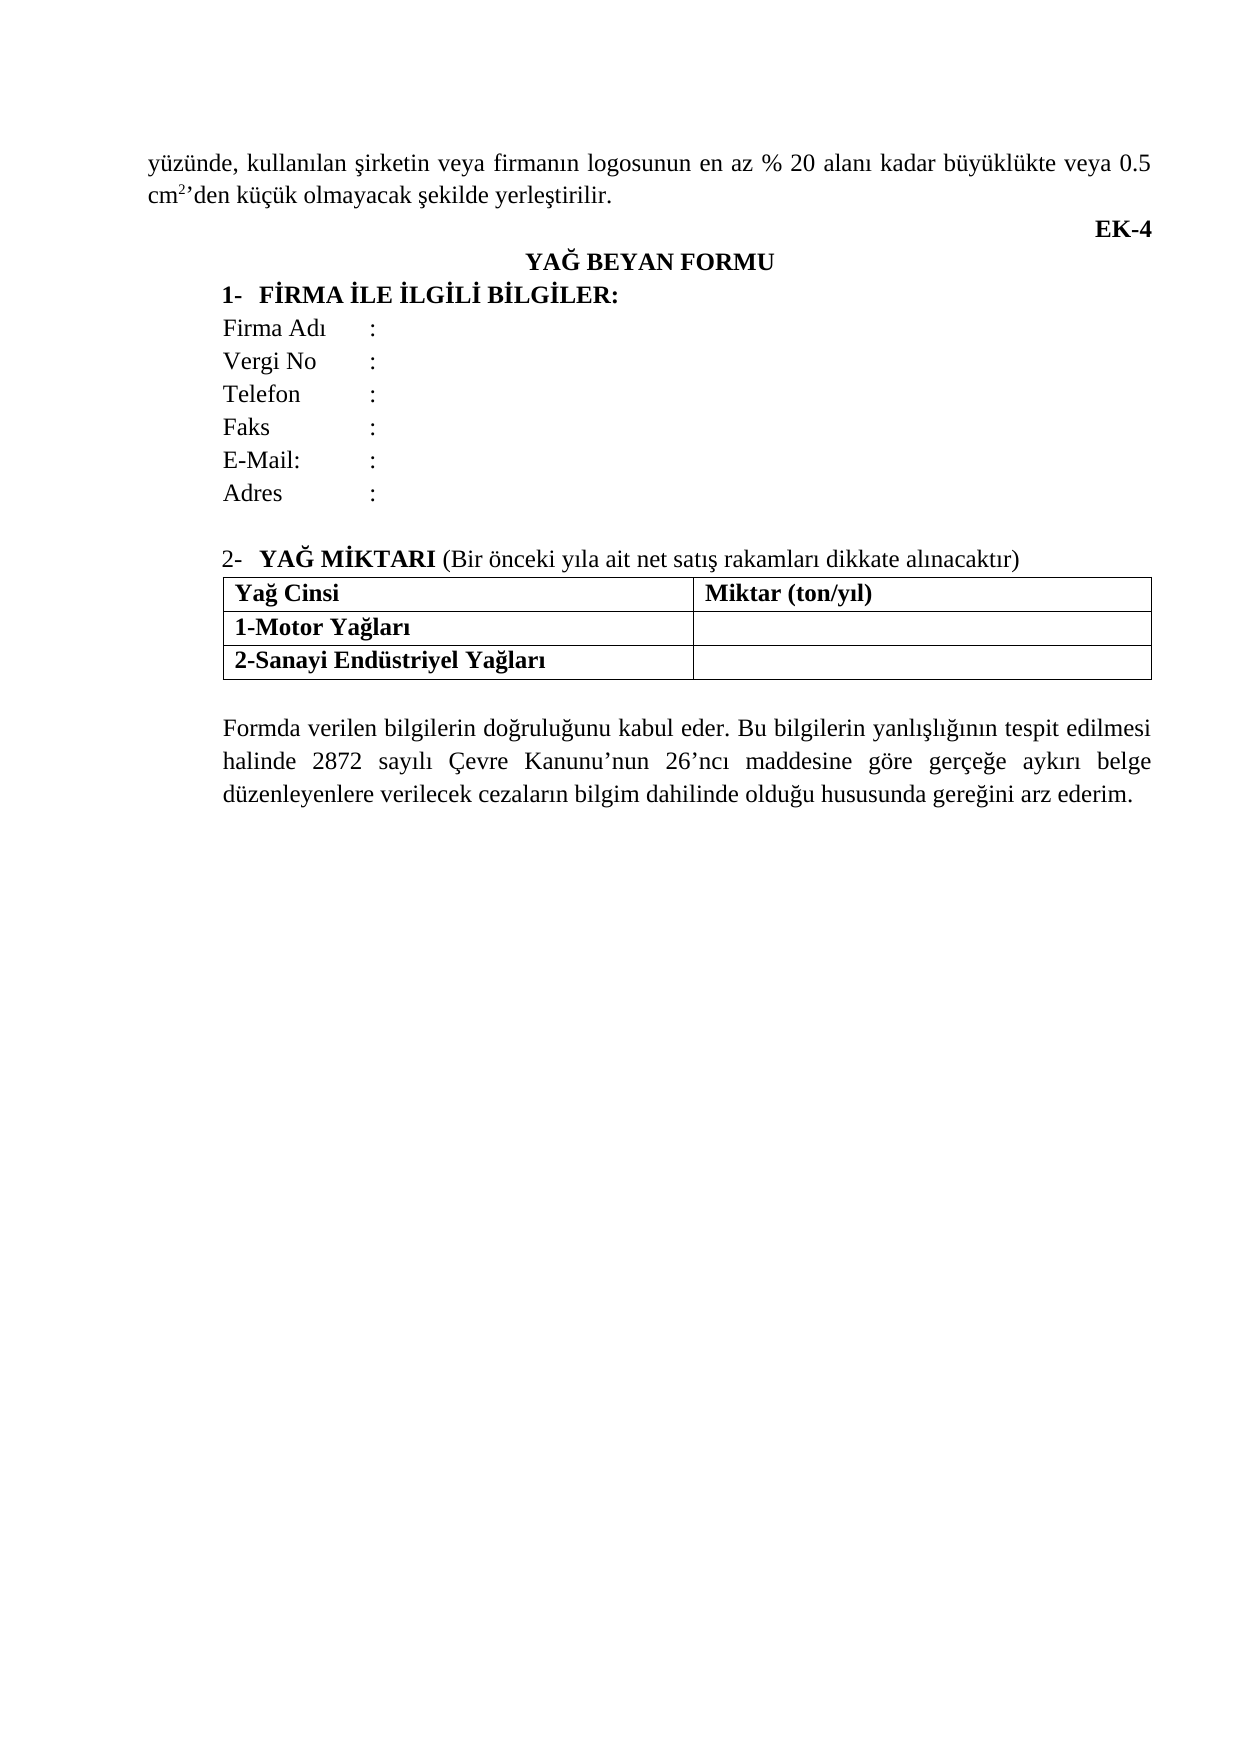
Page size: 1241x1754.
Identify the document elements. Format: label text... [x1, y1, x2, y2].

text EK-4 [148, 214, 1152, 242]
table_header Yağ Cinsi [224, 578, 693, 611]
table_header Miktar (ton/yıl) [694, 578, 1151, 611]
table_cell 1-Motor Yağları [224, 612, 693, 644]
list Faks : [223, 412, 1152, 441]
table_cell 2-Sanayi Endüstriyel Yağları [224, 646, 693, 679]
list Telefon : [223, 379, 1152, 407]
table_cell [694, 612, 1151, 644]
list E-Mail: : [223, 445, 1152, 473]
list Formda verilen bilgilerin doğruluğunu kabul eder. Bu bilgilerin yanlışlığının tespit edilmesi halinde 2872 sayılı Çevre Kanunu’nun 26’ncı maddesine göre gerçeğe aykırı belge düzenleyenlere verilecek cezaların bilgim dahilinde olduğu hususunda gereğini arz ederim. [223, 713, 1152, 807]
text YAĞ BEYAN FORMU [148, 247, 1152, 275]
list FİRMA İLE İLGİLİ BİLGİLER: [221, 280, 1152, 308]
list Adres : [223, 478, 1152, 507]
list YAĞ MİKTARI (Bir önceki yıla ait net satış rakamları dikkate alınacaktır) [221, 544, 1152, 573]
list Firma Adı : [223, 313, 1152, 341]
table_cell [694, 646, 1151, 679]
list Vergi No : [223, 346, 1152, 374]
